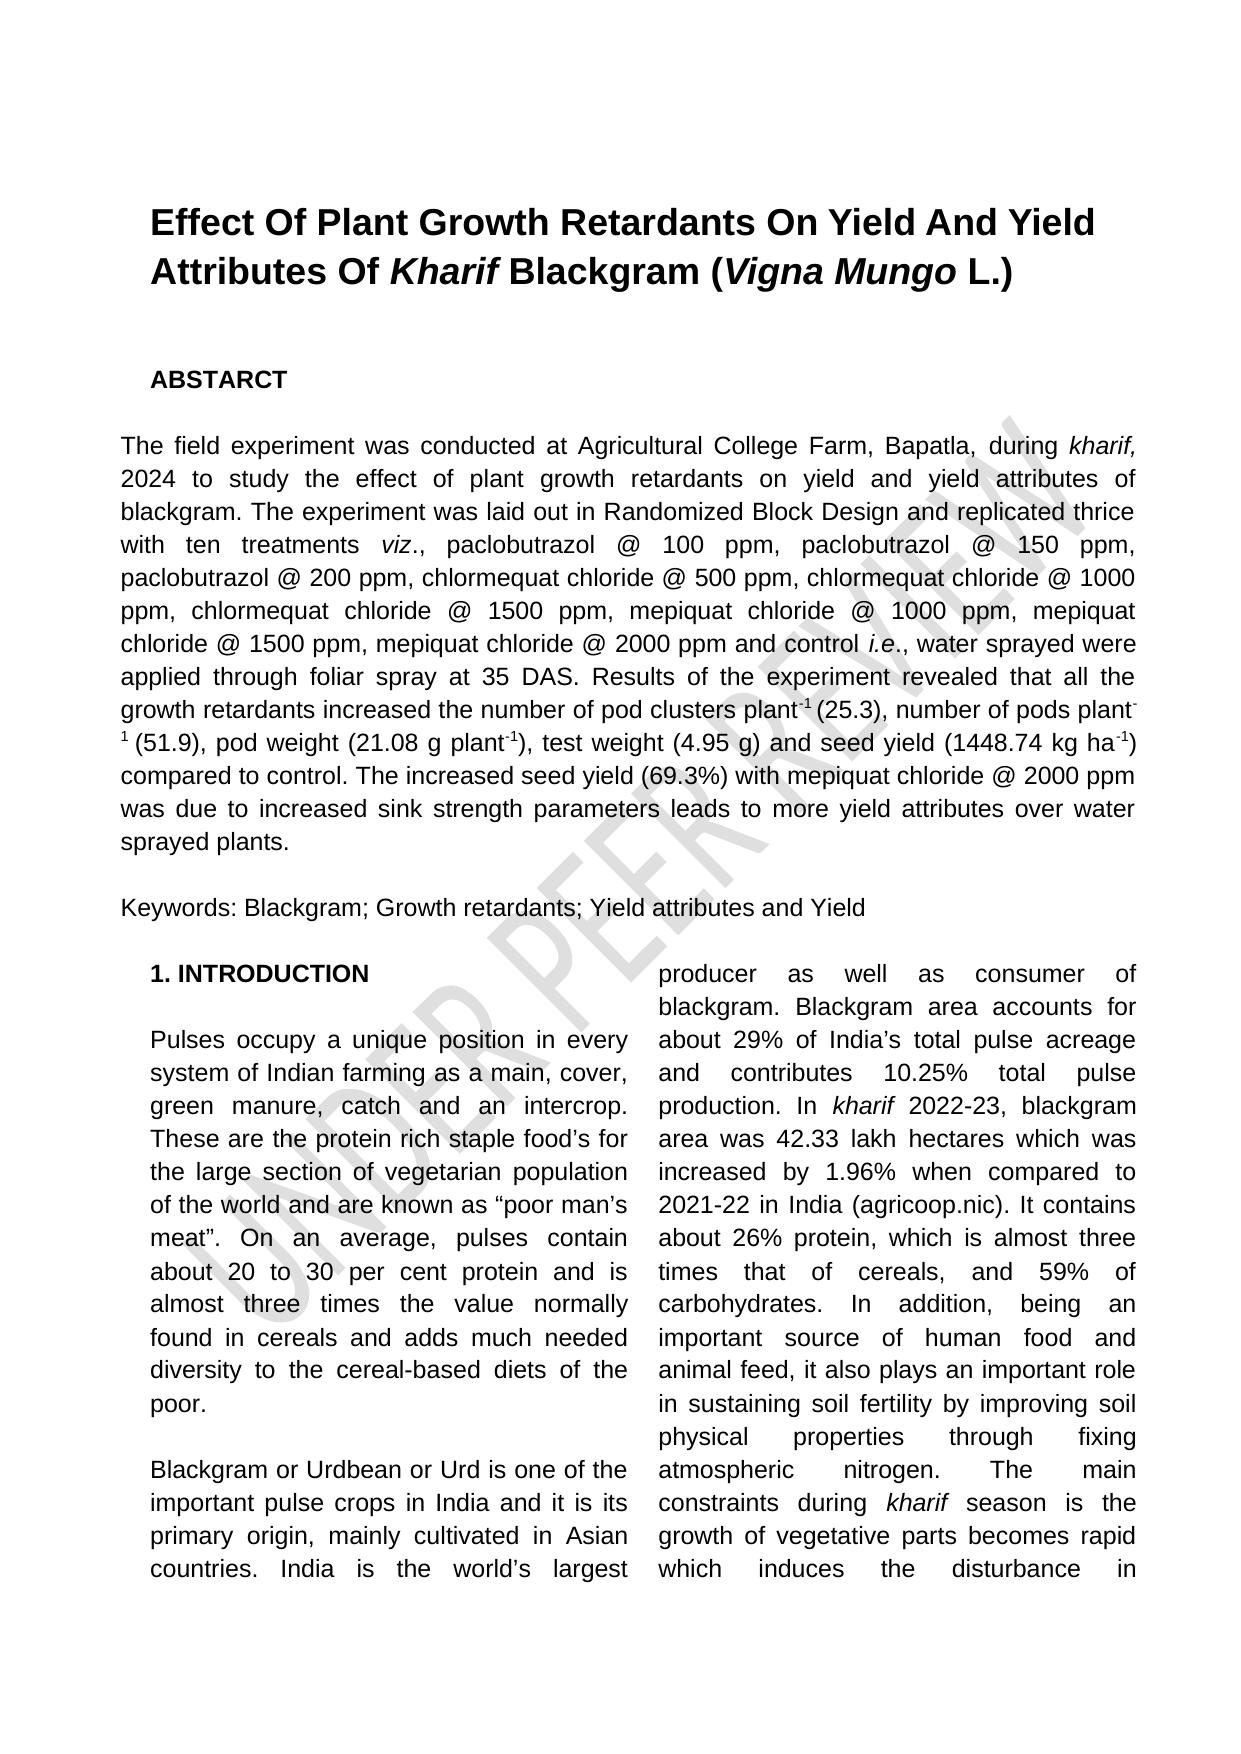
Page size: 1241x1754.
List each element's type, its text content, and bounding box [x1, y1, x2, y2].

text The field experiment was conducted at Agricultural College Farm, Bapatla, during kharif, 2024 to study the effect of plant growth retardants on yield and yield attributes of blackgram. The experiment was laid out in Randomized Block Design and replicated thrice with ten treatments viz., paclobutrazol @ 100 ppm, paclobutrazol @ 150 ppm, paclobutrazol @ 200 ppm, chlormequat chloride @ 500 ppm, chlormequat chloride @ 1000 ppm, chlormequat chloride @ 1500 ppm, mepiquat chloride @ 1000 ppm, mepiquat chloride @ 1500 ppm, mepiquat chloride @ 2000 ppm and control i.e., water sprayed were applied through foliar spray at 35 DAS. Results of the experiment revealed that all the growth retardants increased the number of pod clusters plant-1 (25.3), number of pods plant-1 (51.9), pod weight (21.08 g plant-1), test weight (4.95 g) and seed yield (1448.74 kg ha-1) compared to control. The increased seed yield (69.3%) with mepiquat chloride @ 2000 ppm was due to increased sink strength parameters leads to more yield attributes over water sprayed plants. [120, 431, 1137, 856]
text ABSTARCT [150, 365, 1137, 394]
text 1. INTRODUCTION [150, 959, 629, 988]
text Pulses occupy a unique position in every system of Indian farming as a main, cover, green manure, catch and an intercrop. These are the protein rich staple food’s for the large section of vegetarian population of the world and are known as “poor man’s meat”. On an average, pulses contain about 20 to 30 per cent protein and is almost three times the value normally found in cereals and adds much needed diversity to the cereal-based diets of the poor. [150, 1025, 629, 1417]
text Effect Of Plant Growth Retardants On Yield And Yield Attributes Of Kharif Blackgram (Vigna Mungo L.) [150, 200, 1137, 292]
text Keywords: Blackgram; Growth retardants; Yield attributes and Yield [120, 893, 1137, 922]
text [150, 1454, 629, 1582]
